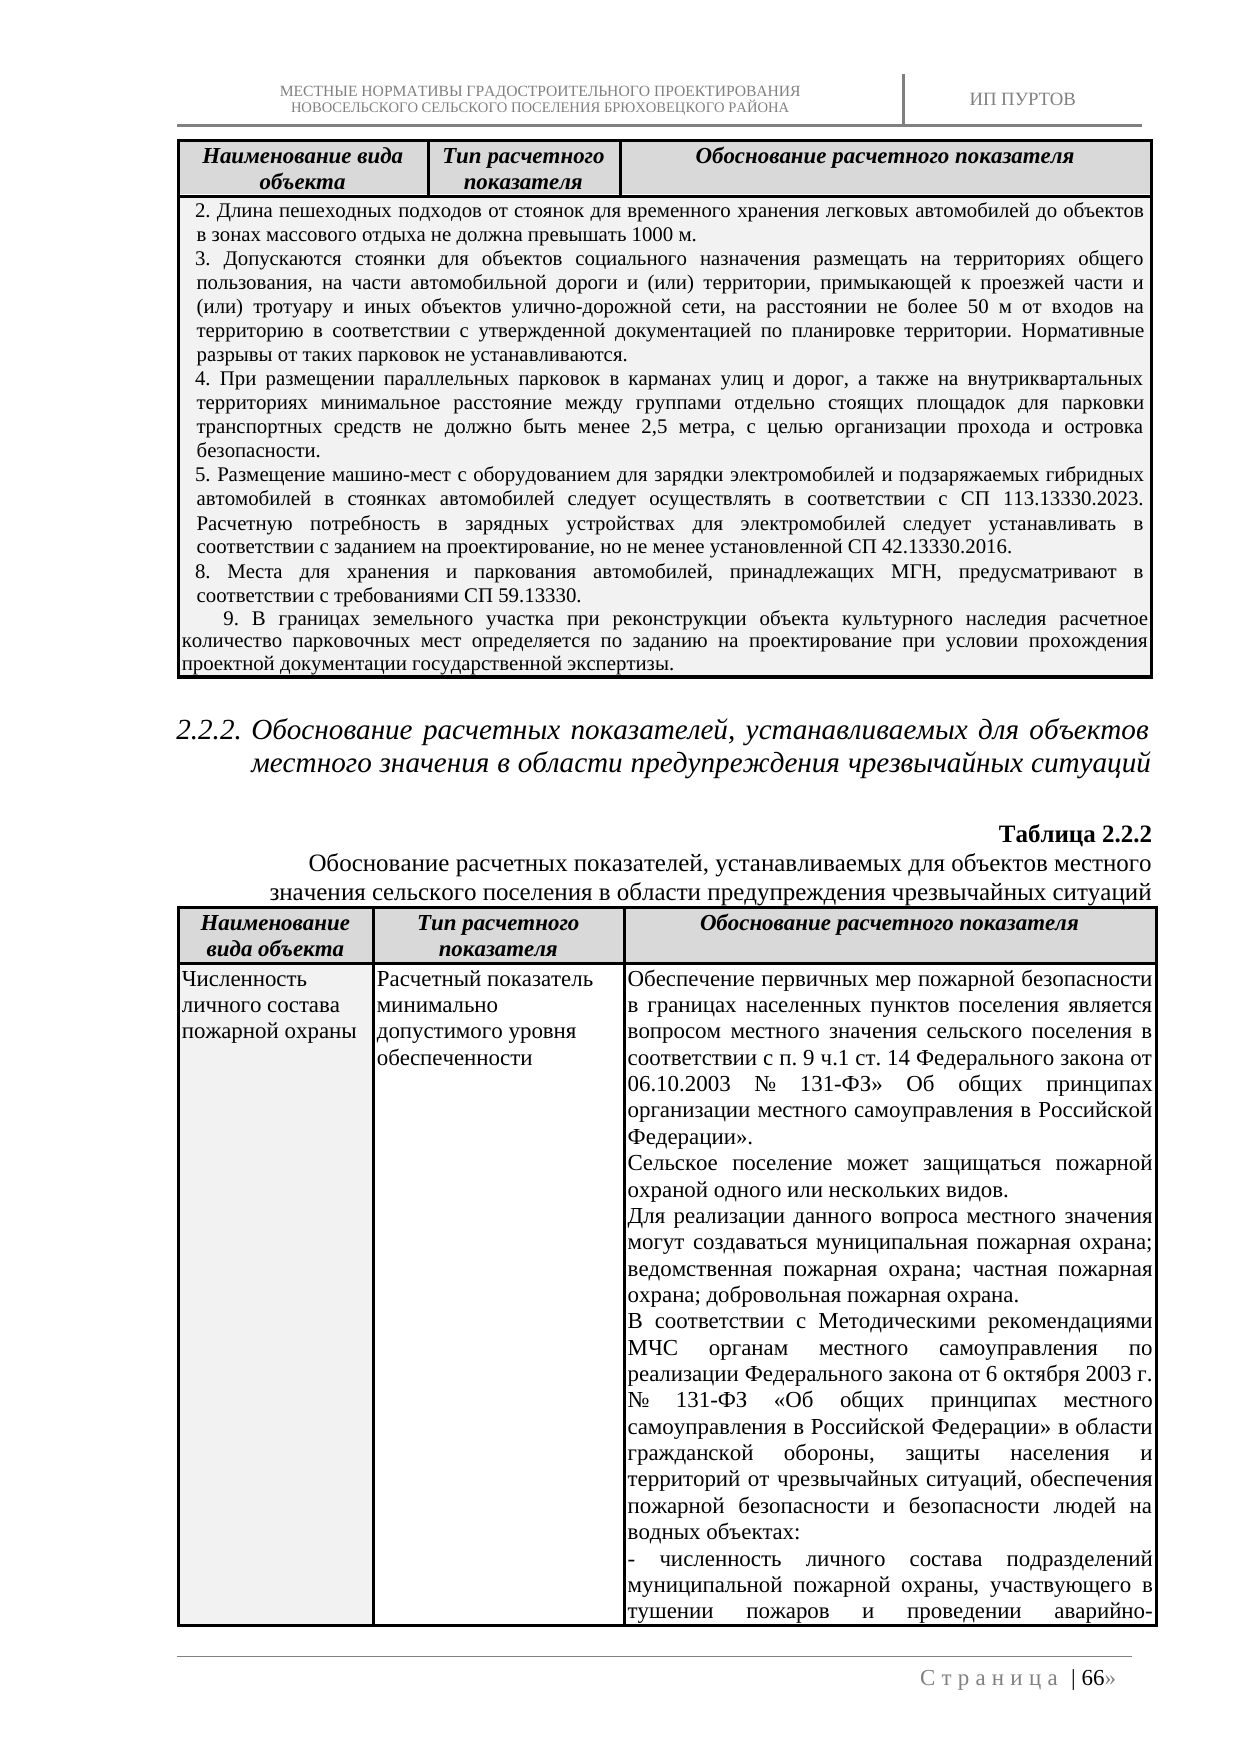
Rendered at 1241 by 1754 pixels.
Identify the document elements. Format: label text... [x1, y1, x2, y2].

table_header Обоснование расчетного показателя [622, 142, 1150, 194]
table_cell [180, 965, 372, 1624]
text Таблица 2.2.2 [177, 819, 1152, 848]
table_header Обоснование расчетного показателя [626, 909, 1155, 962]
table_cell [375, 965, 623, 1624]
table_header Тип расчетного показателя [375, 909, 623, 962]
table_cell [626, 965, 1155, 1624]
table_header Тип расчетного показателя [430, 142, 619, 194]
table_header Наименование вида объекта [180, 142, 427, 194]
list Обоснование расчетных показателей, устанавливаемых для объектов местного значения в области предупреждения чрезвычайных ситуаций [176, 712, 1152, 807]
table_header Наименование вида объекта [180, 909, 372, 962]
text Обоснование расчетных показателей, устанавливаемых для объектов местного значения сельского поселения в области предупреждения чрезвычайных ситуаций [177, 848, 1152, 906]
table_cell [180, 198, 1150, 675]
